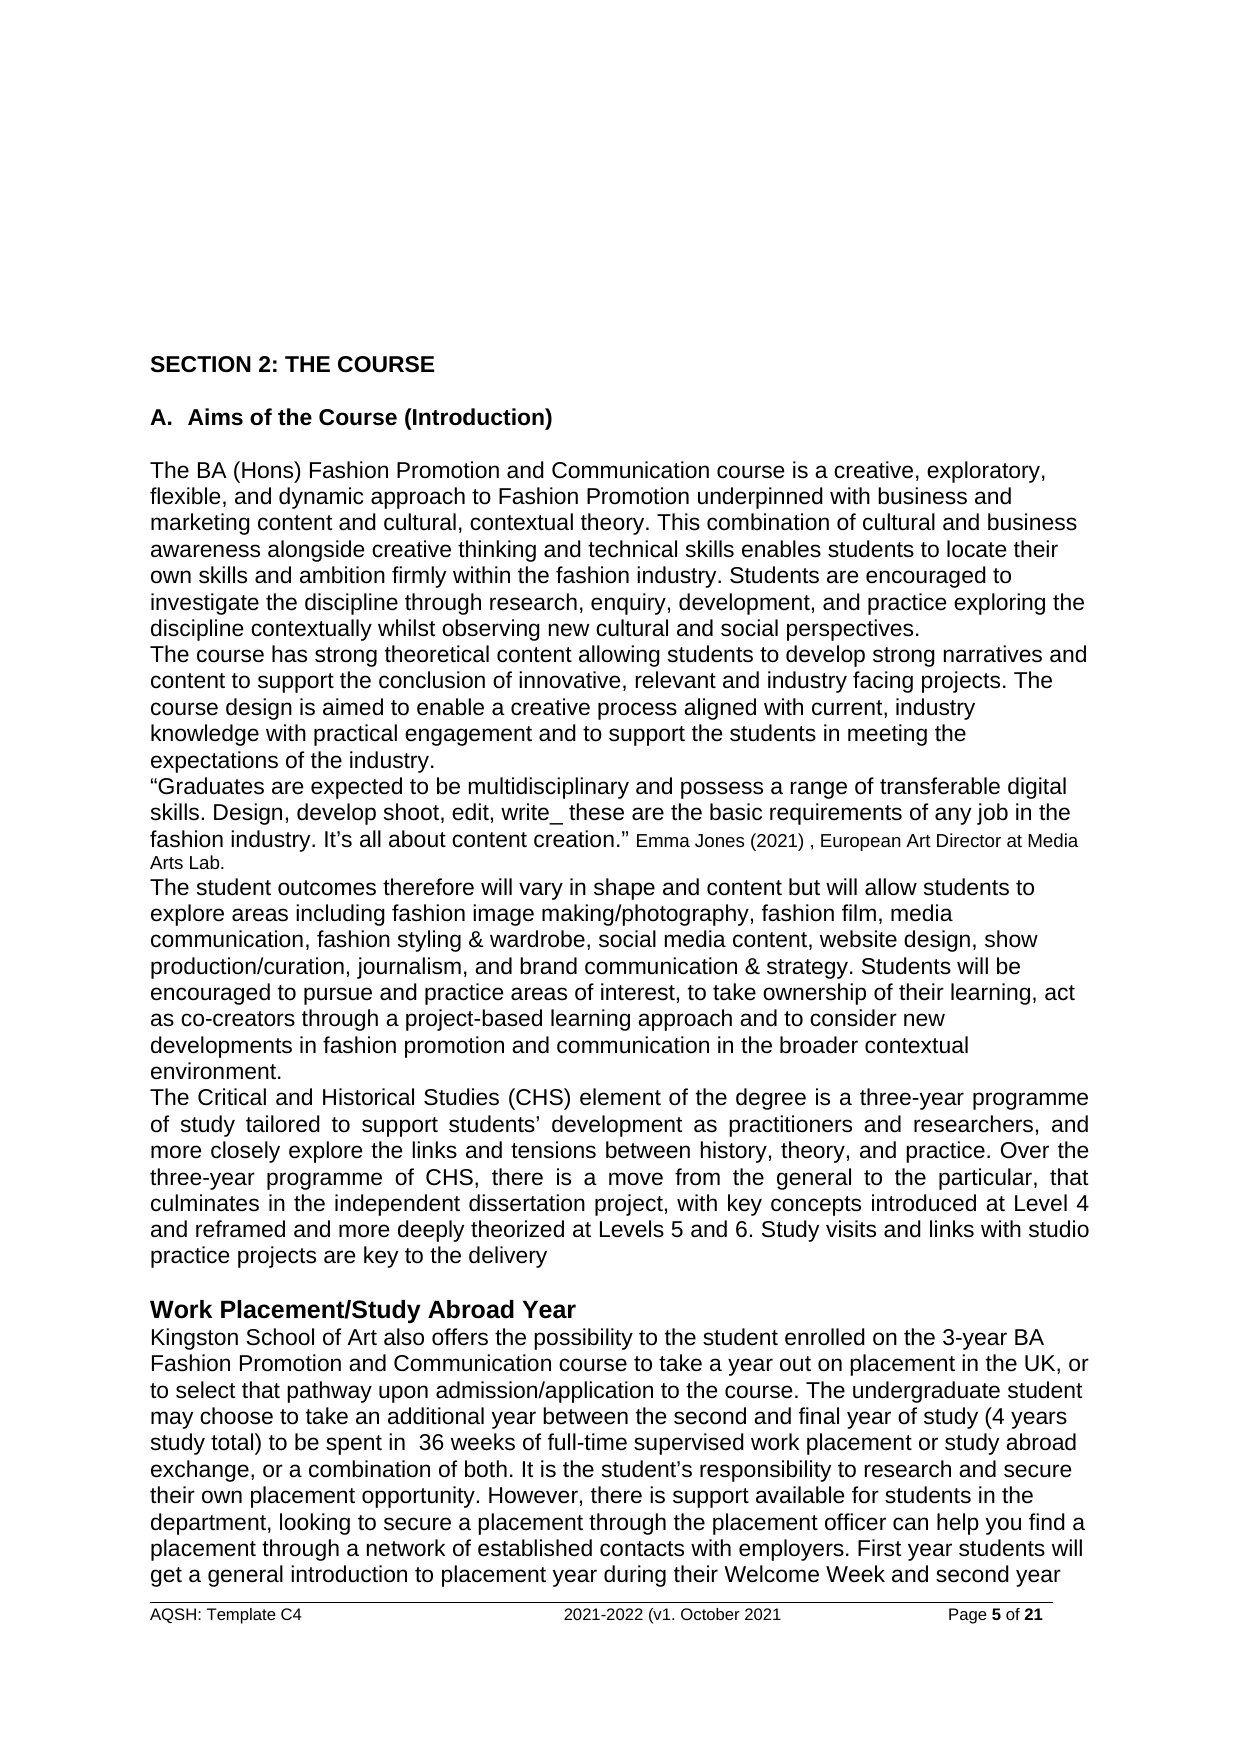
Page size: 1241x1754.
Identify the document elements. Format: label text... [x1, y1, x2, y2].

text The student outcomes therefore will vary in shape and content but will allow students to explore areas including fashion image making/photography, fashion film, media communication, fashion styling & wardrobe, social media content, website design, show production/curation, journalism, and brand communication & strategy. Students will be encouraged to pursue and practice areas of interest, to take ownership of their learning, act as co-creators through a project-based learning approach and to consider new developments in fashion promotion and communication in the broader contextual environment. [150, 873, 1090, 1084]
list Aims of the Course (Introduction) [150, 404, 1090, 430]
text The course has strong theoretical content allowing students to develop strong narratives and content to support the conclusion of innovative, relevant and industry facing projects. The course design is aimed to enable a creative process aligned with current, industry knowledge with practical engagement and to support the students in meeting the expectations of the industry. [150, 641, 1090, 773]
text “Graduates are expected to be multidisciplinary and possess a range of transferable digital skills. Design, develop shoot, edit, write_ these are the basic requirements of any job in the fashion industry. It’s all about content creation.” Emma Jones (2021) , European Art Director at Media Arts Lab. [150, 773, 1090, 873]
text SECTION 2: THE COURSE [150, 351, 1090, 378]
text Work Placement/Study Abroad Year [150, 1295, 1092, 1324]
text The BA (Hons) Fashion Promotion and Communication course is a creative, exploratory, flexible, and dynamic approach to Fashion Promotion underpinned with business and marketing content and cultural, contextual theory. This combination of cultural and business awareness alongside creative thinking and technical skills enables students to locate their own skills and ambition firmly within the fashion industry. Students are encouraged to investigate the discipline through research, enquiry, development, and practice exploring the discipline contextually whilst observing new cultural and social perspectives. [150, 457, 1090, 641]
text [150, 1324, 1090, 1587]
text The Critical and Historical Studies (CHS) element of the degree is a three-year programme of study tailored to support students’ development as practitioners and researchers, and more closely explore the links and tensions between history, theory, and practice. Over the three-year programme of CHS, there is a move from the general to the particular, that culminates in the independent dissertation project, with key concepts introduced at Level 4 and reframed and more deeply theorized at Levels 5 and 6. Study visits and links with studio practice projects are key to the delivery [150, 1084, 1090, 1269]
